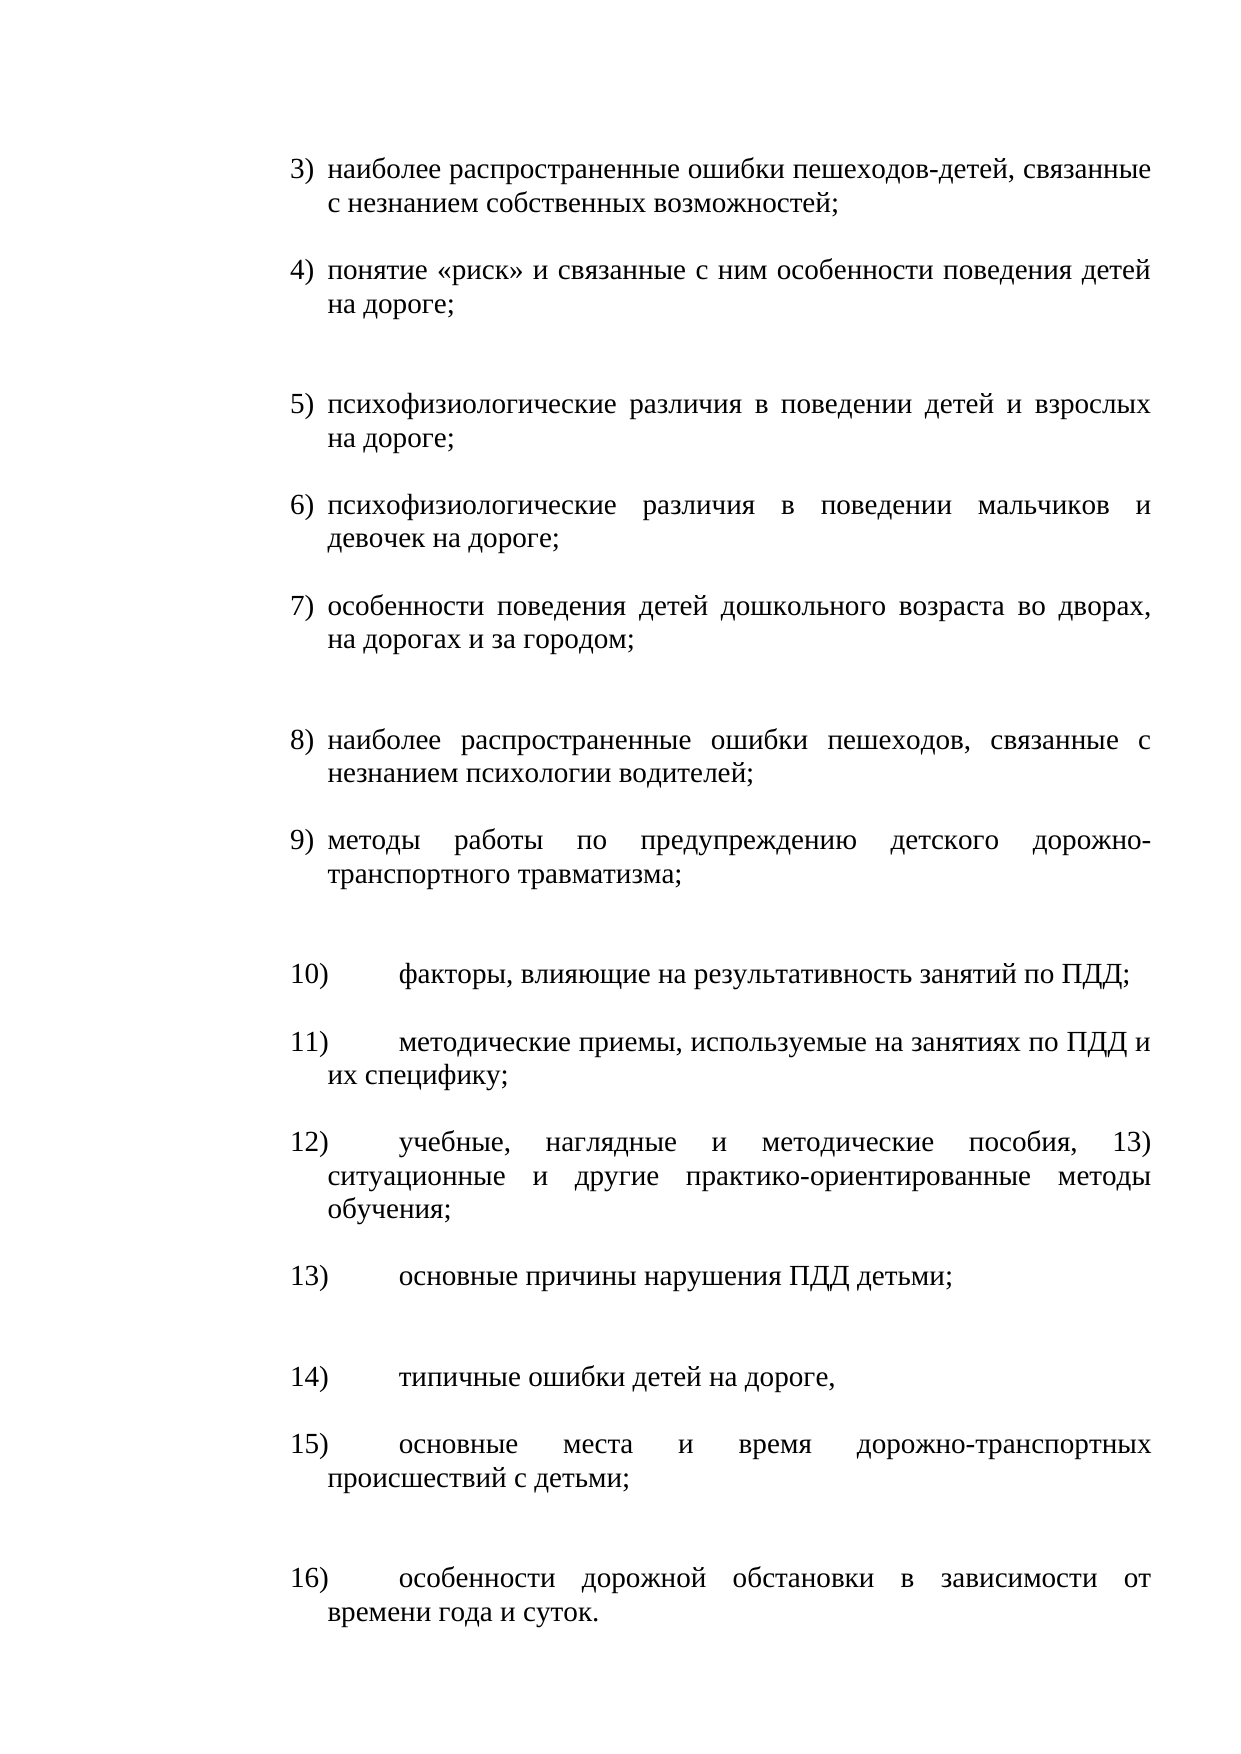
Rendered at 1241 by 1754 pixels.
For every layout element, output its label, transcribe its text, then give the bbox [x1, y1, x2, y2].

list особенности дорожной обстановки в зависимости от времени года и суток. [290, 1560, 1152, 1627]
list основные причины нарушения ПДД детьми; [290, 1258, 1152, 1292]
list психофизиологические различия в поведении детей и взрослых на дороге; [290, 386, 1152, 453]
list учебные, наглядные и методические пособия, 13) ситуационные и другие практико-ориентированные методы обучения; [290, 1124, 1152, 1225]
list особенности поведения детей дошкольного возраста во дворах, на дорогах и за городом; [290, 588, 1152, 655]
list методы работы по предупреждению детского дорожно-транспортного травматизма; [290, 822, 1152, 889]
list типичные ошибки детей на дороге, [290, 1359, 1152, 1393]
list методические приемы, используемые на занятиях по ПДД и их специфику; [290, 1024, 1152, 1091]
list факторы, влияющие на результативность занятий по ПДД; [290, 957, 1152, 990]
list основные места и время дорожно-транспортных происшествий с детьми; [290, 1426, 1152, 1493]
list психофизиологические различия в поведении мальчиков и девочек на дороге; [290, 487, 1152, 554]
list наиболее распространенные ошибки пешеходов-детей, связанные с незнанием собственных возможностей; [290, 152, 1152, 219]
list понятие «риск» и связанные с ним особенности поведения детей на дороге; [290, 252, 1152, 319]
list наиболее распространенные ошибки пешеходов, связанные с незнанием психологии водителей; [290, 722, 1152, 789]
